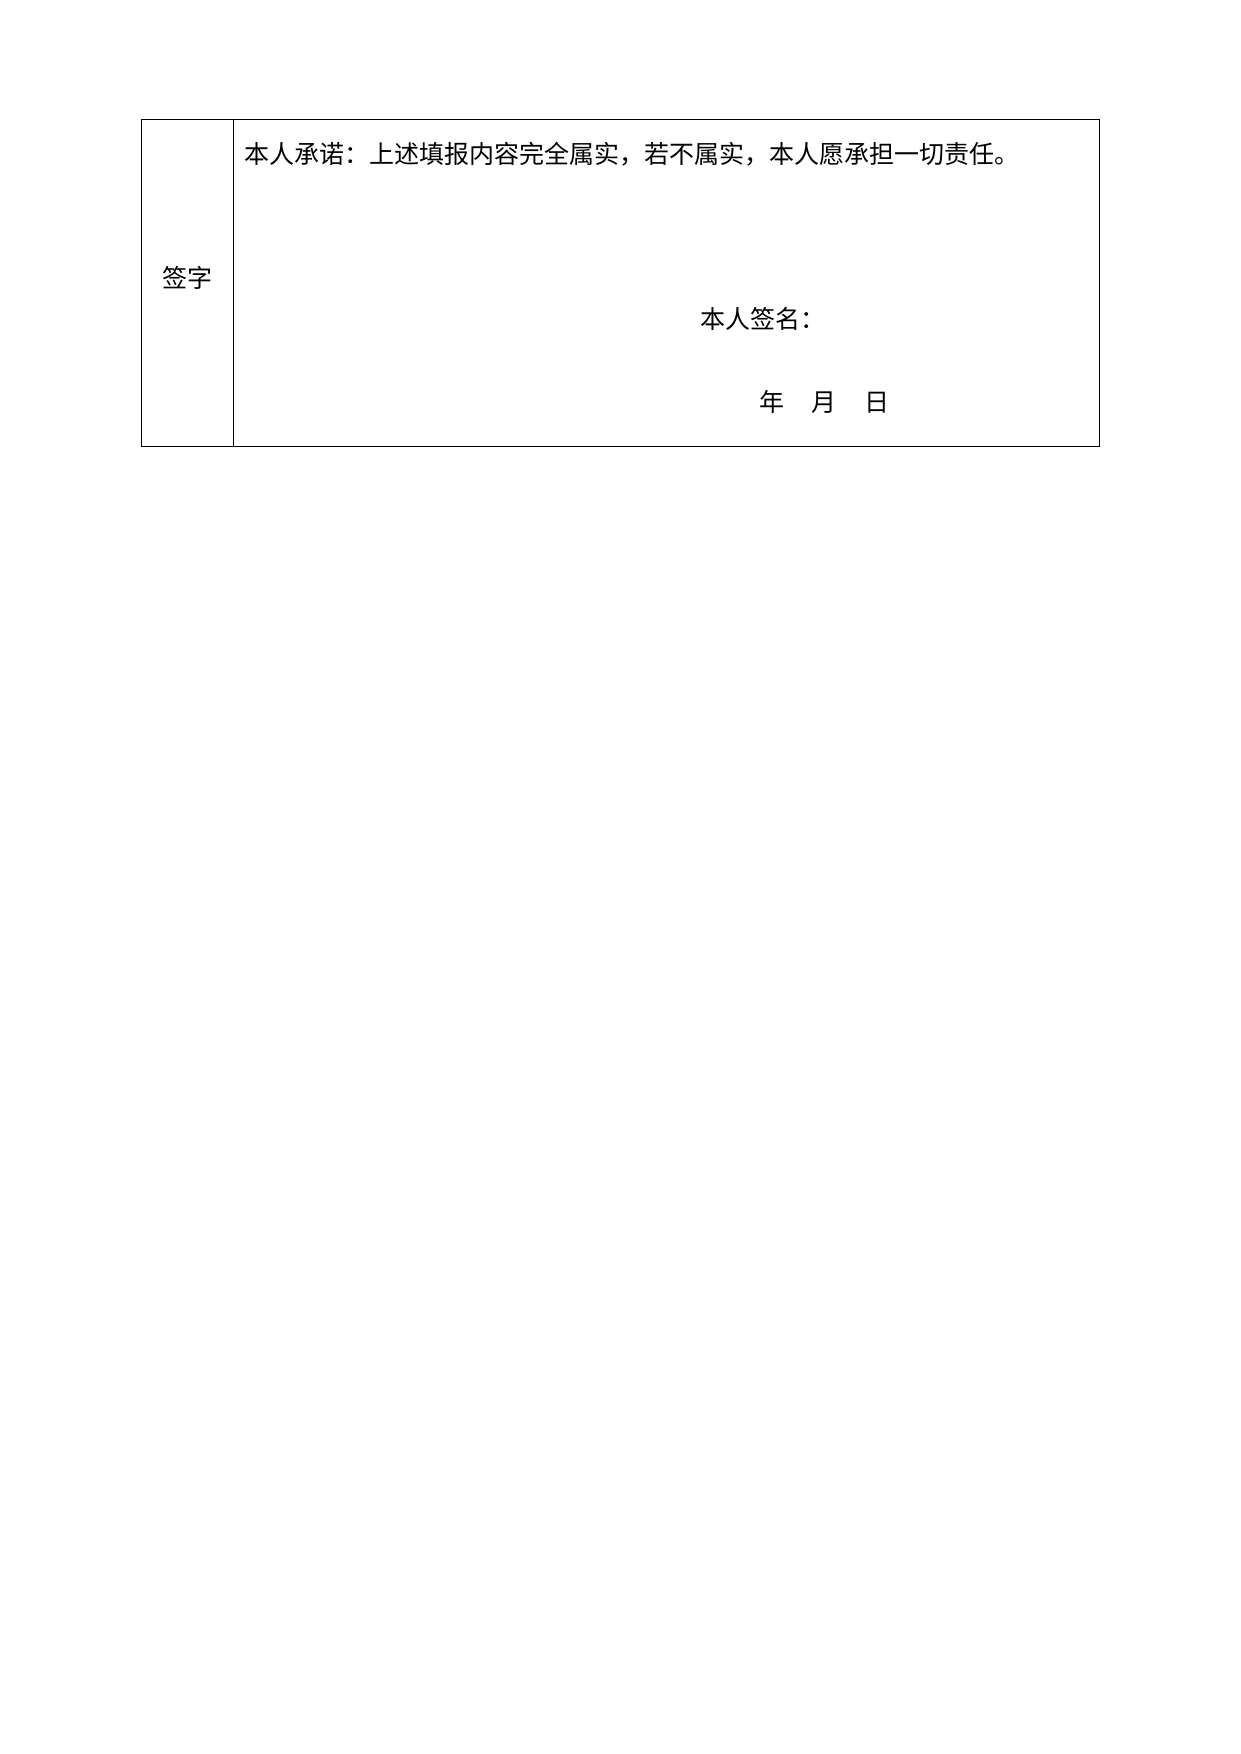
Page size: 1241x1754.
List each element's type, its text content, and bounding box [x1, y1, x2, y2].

table_cell 签字 [142, 120, 233, 446]
table_cell 本人承诺：上述填报内容完全属实，若不属实，本人愿承担一切责任。 本人签名： 年 月 日 [234, 120, 1099, 446]
